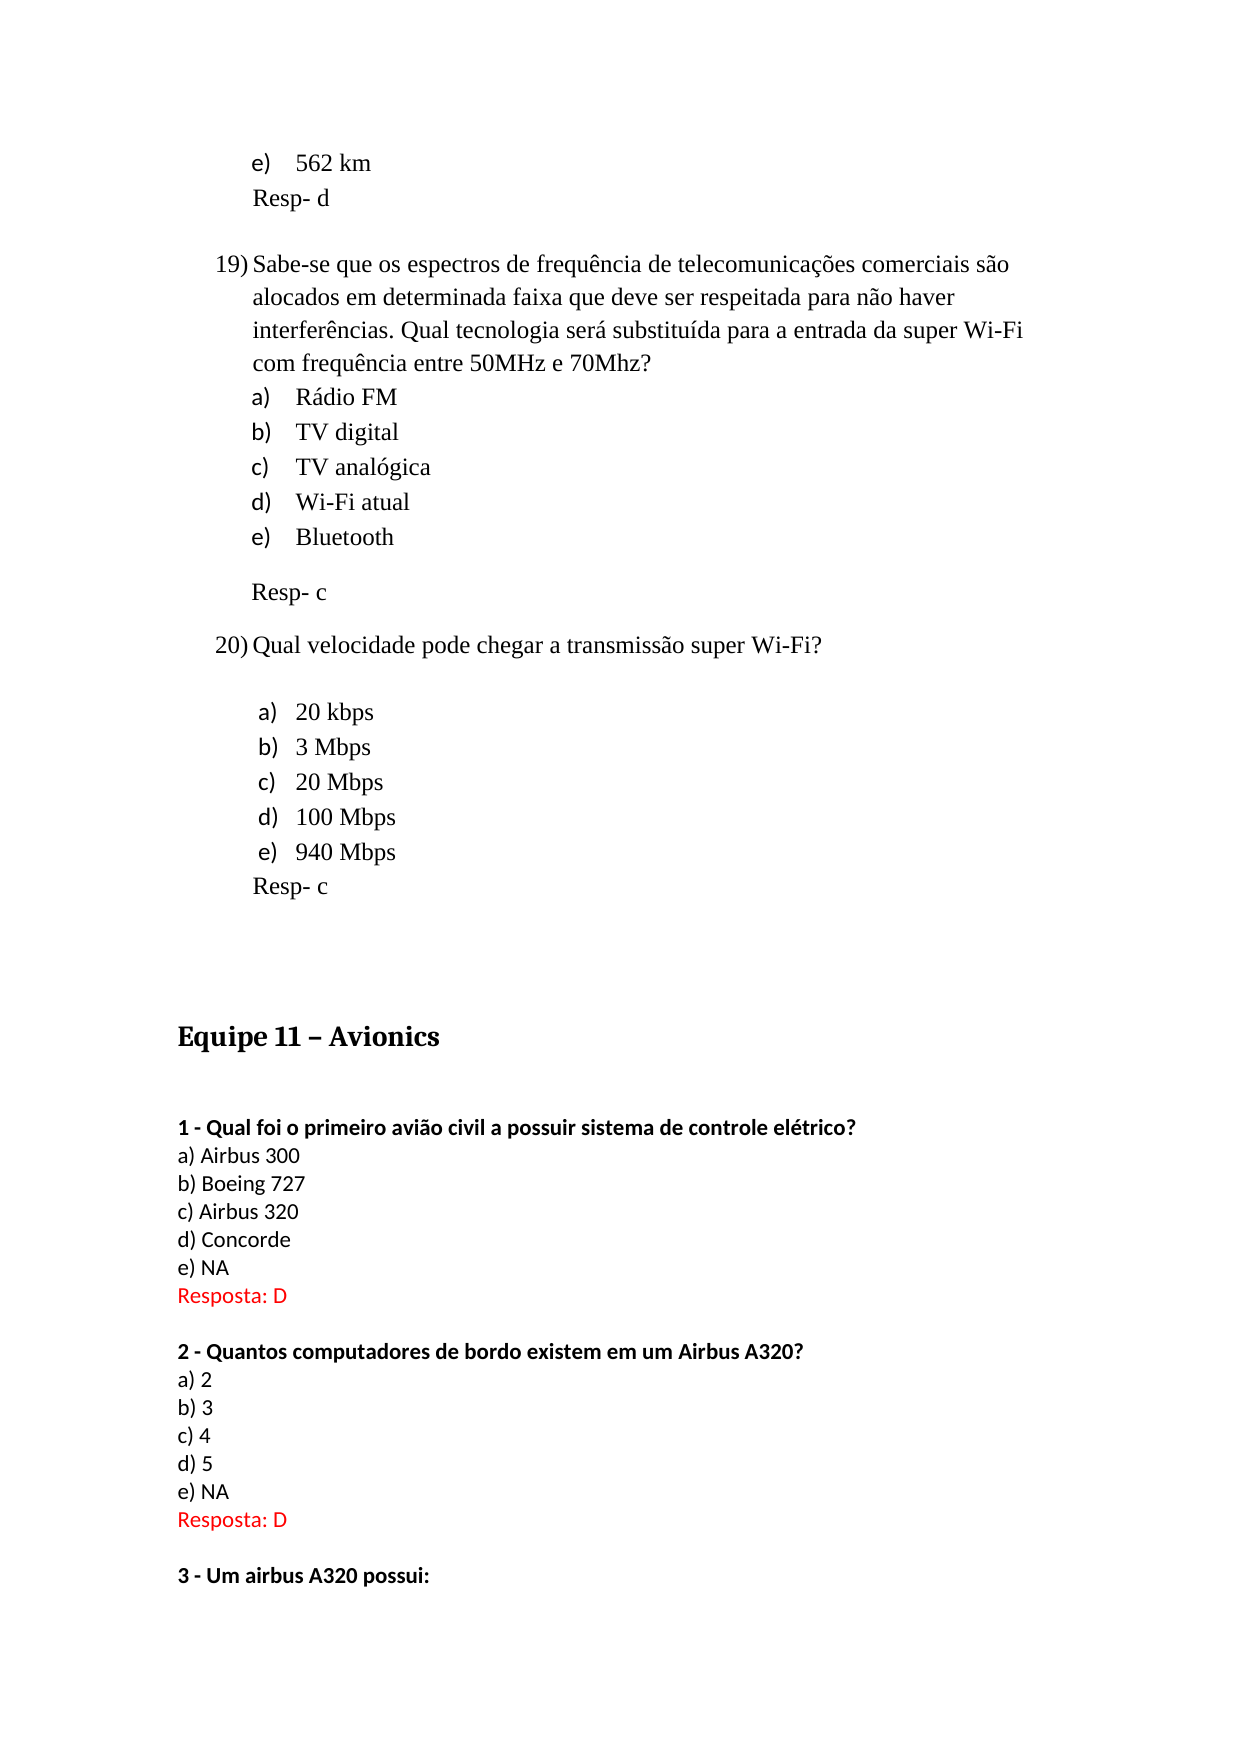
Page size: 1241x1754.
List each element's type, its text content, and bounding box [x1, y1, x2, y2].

text e) NA [177, 1253, 1063, 1281]
list Wi-Fi atual [251, 486, 1063, 516]
text b) 3 [177, 1393, 1063, 1421]
list Sabe-se que os espectros de frequência de telecomunicações comerciais são alocados em determinada faixa que deve ser respeitada para não haver interferências. Qual tecnologia será substituída para a entrada da super Wi-Fi com frequência entre 50MHz e 70Mhz? [215, 249, 1063, 376]
text Resposta: D [177, 1505, 1063, 1533]
text a) Airbus 300 [177, 1141, 1063, 1169]
list 100 Mbps [258, 801, 1063, 832]
list Rádio FM [251, 381, 1063, 411]
list 3 Mbps [258, 731, 1063, 762]
list TV analógica [251, 451, 1063, 481]
list Bluetooth [251, 521, 1063, 551]
list 20 Mbps [258, 766, 1063, 797]
text 2 - Quantos computadores de bordo existem em um Airbus A320? [177, 1337, 1063, 1365]
text 1 - Qual foi o primeiro avião civil a possuir sistema de controle elétrico? [177, 1113, 1063, 1141]
text d) Concorde [177, 1225, 1063, 1253]
text Resposta: D [177, 1281, 1063, 1309]
text Resp- c [177, 577, 1063, 605]
subtitle Equipe 11 – Avionics [177, 1021, 1063, 1054]
list Resp- d [252, 183, 1063, 211]
text e) NA [177, 1477, 1063, 1505]
text 3 - Um airbus A320 possui: [177, 1561, 1063, 1589]
text a) 2 [177, 1365, 1063, 1393]
list 562 km [251, 148, 1063, 178]
list 940 Mbps [258, 836, 1063, 867]
text b) Boeing 727 [177, 1169, 1063, 1197]
text d) 5 [177, 1449, 1063, 1477]
list Resp- c [252, 871, 1063, 900]
text c) Airbus 320 [177, 1197, 1063, 1225]
list Qual velocidade pode chegar a transmissão super Wi-Fi? [215, 630, 1063, 659]
text c) 4 [177, 1421, 1063, 1449]
list TV digital [251, 416, 1063, 446]
list 20 kbps [258, 696, 1063, 727]
